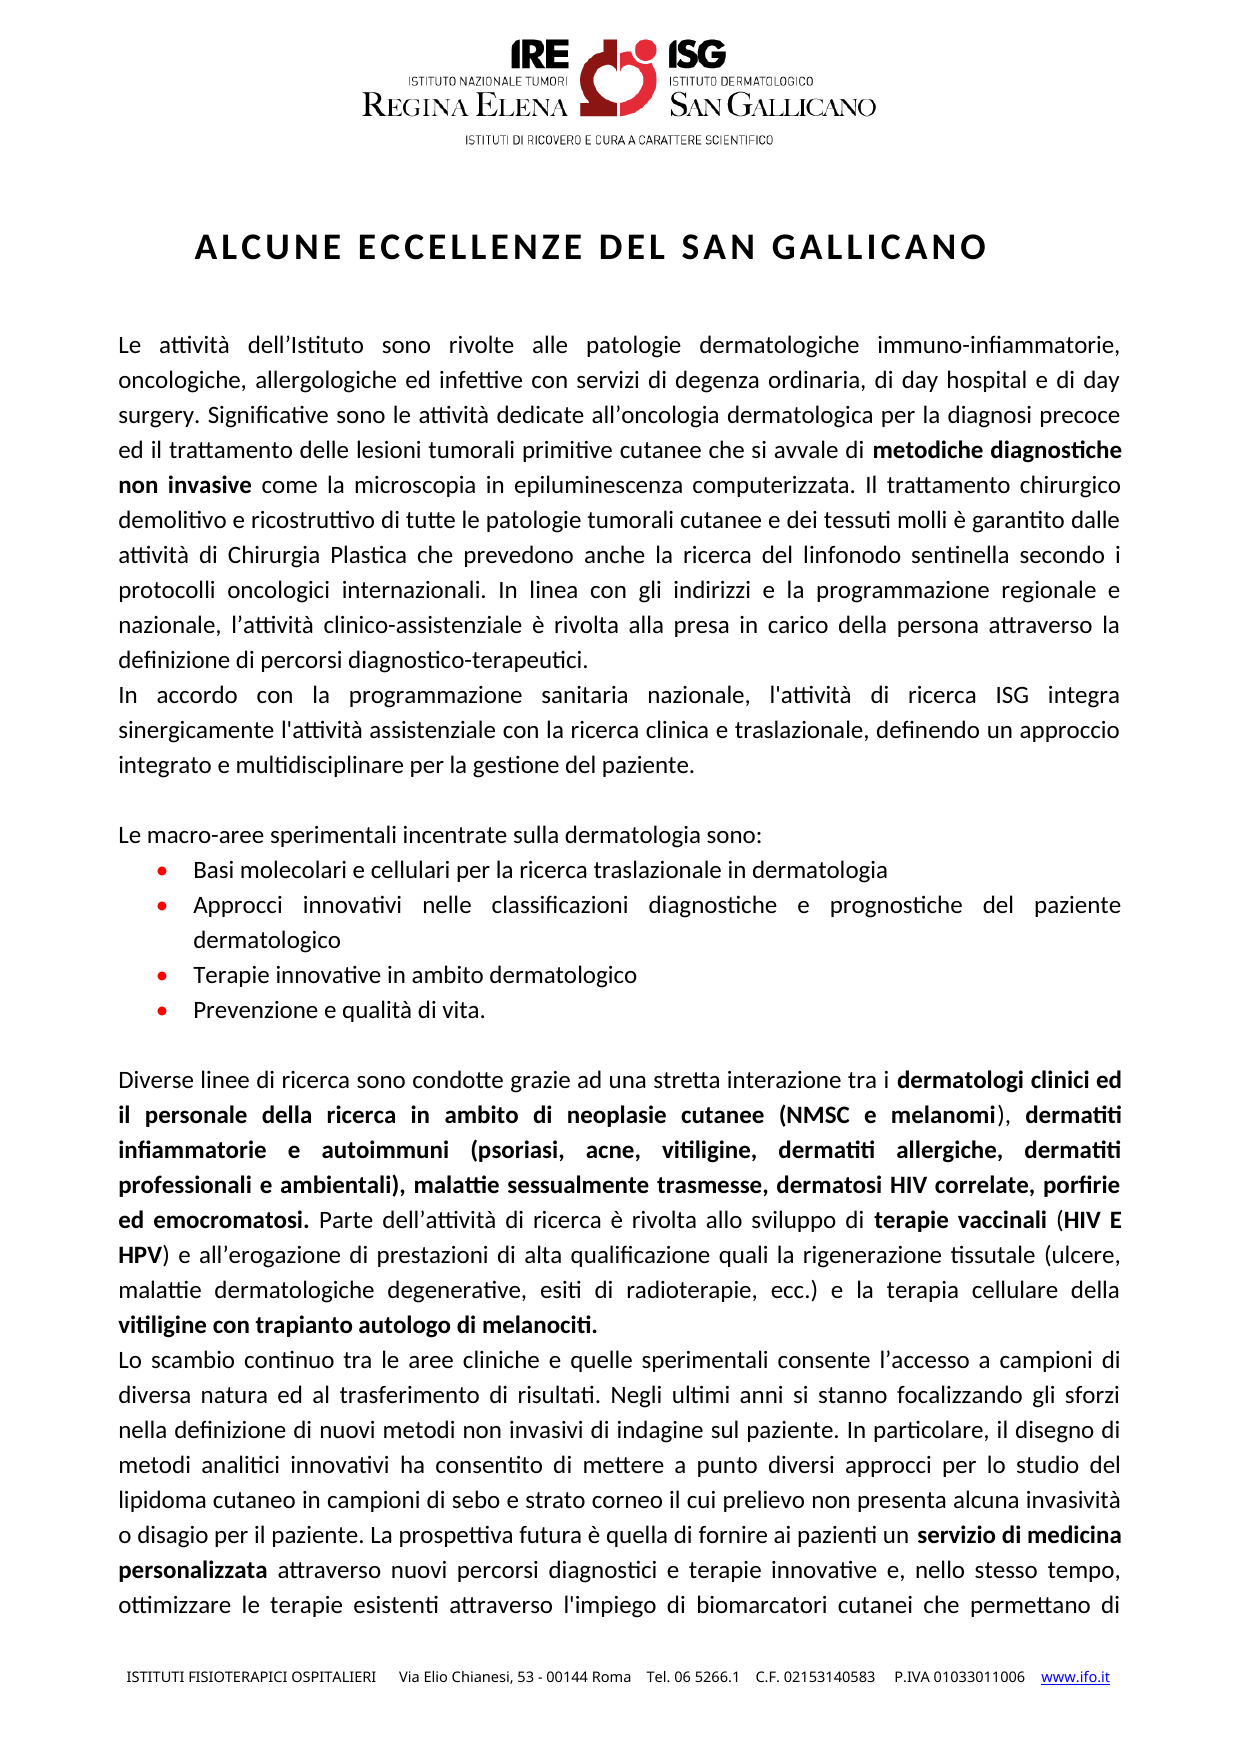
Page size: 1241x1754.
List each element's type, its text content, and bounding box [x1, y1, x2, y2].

text Diverse linee di ricerca sono condotte grazie ad una stretta interazione tra i dermatologi clinici ed il personale della ricerca in ambito di neoplasie cutanee (NMSC e melanomi), dermatiti infiammatorie e autoimmuni (psoriasi, acne, vitiligine, dermatiti allergiche, dermatiti professionali e ambientali), malattie sessualmente trasmesse, dermatosi HIV correlate, porfirie ed emocromatosi. Parte dell’attività di ricerca è rivolta allo sviluppo di terapie vaccinali (HIV E HPV) e all’erogazione di prestazioni di alta qualificazione quali la rigenerazione tissutale (ulcere, malattie dermatologiche degenerative, esiti di radioterapie, ecc.) e la terapia cellulare della vitiligine con trapianto autologo di melanociti. [118, 1064, 1122, 1340]
text Le attività dell’Istituto sono rivolte alle patologie dermatologiche immuno-infiammatorie, oncologiche, allergologiche ed infettive con servizi di degenza ordinaria, di day hospital e di day surgery. Significative sono le attività dedicate all’oncologia dermatologica per la diagnosi precoce ed il trattamento delle lesioni tumorali primitive cutanee che si avvale di metodiche diagnostiche non invasive come la microscopia in epiluminescenza computerizzata. Il trattamento chirurgico demolitivo e ricostruttivo di tutte le patologie tumorali cutanee e dei tessuti molli è garantito dalle attività di Chirurgia Plastica che prevedono anche la ricerca del linfonodo sentinella secondo i protocolli oncologici internazionali. In linea con gli indirizzi e la programmazione regionale e nazionale, l’attività clinico-assistenziale è rivolta alla presa in carico della persona attraverso la definizione di percorsi diagnostico-terapeutici. [118, 329, 1122, 675]
list Basi molecolari e cellulari per la ricerca traslazionale in dermatologia [156, 854, 1122, 885]
text Le macro-aree sperimentali incentrate sulla dermatologia sono: [118, 819, 1122, 850]
text In accordo con la programmazione sanitaria nazionale, l'attività di ricerca ISG integra sinergicamente l'attività assistenziale con la ricerca clinica e traslazionale, definendo un approccio integrato e multidisciplinare per la gestione del paziente. [118, 679, 1122, 780]
list Approcci innovativi nelle classificazioni diagnostiche e prognostiche del paziente dermatologico [156, 889, 1122, 955]
list Terapie innovative in ambito dermatologico [156, 959, 1122, 990]
text ALCUNE ECCELLENZE DEL SAN GALLICANO [59, 223, 1122, 268]
picture [116, 0, 1120, 177]
list Prevenzione e qualità di vita. [156, 994, 1122, 1025]
